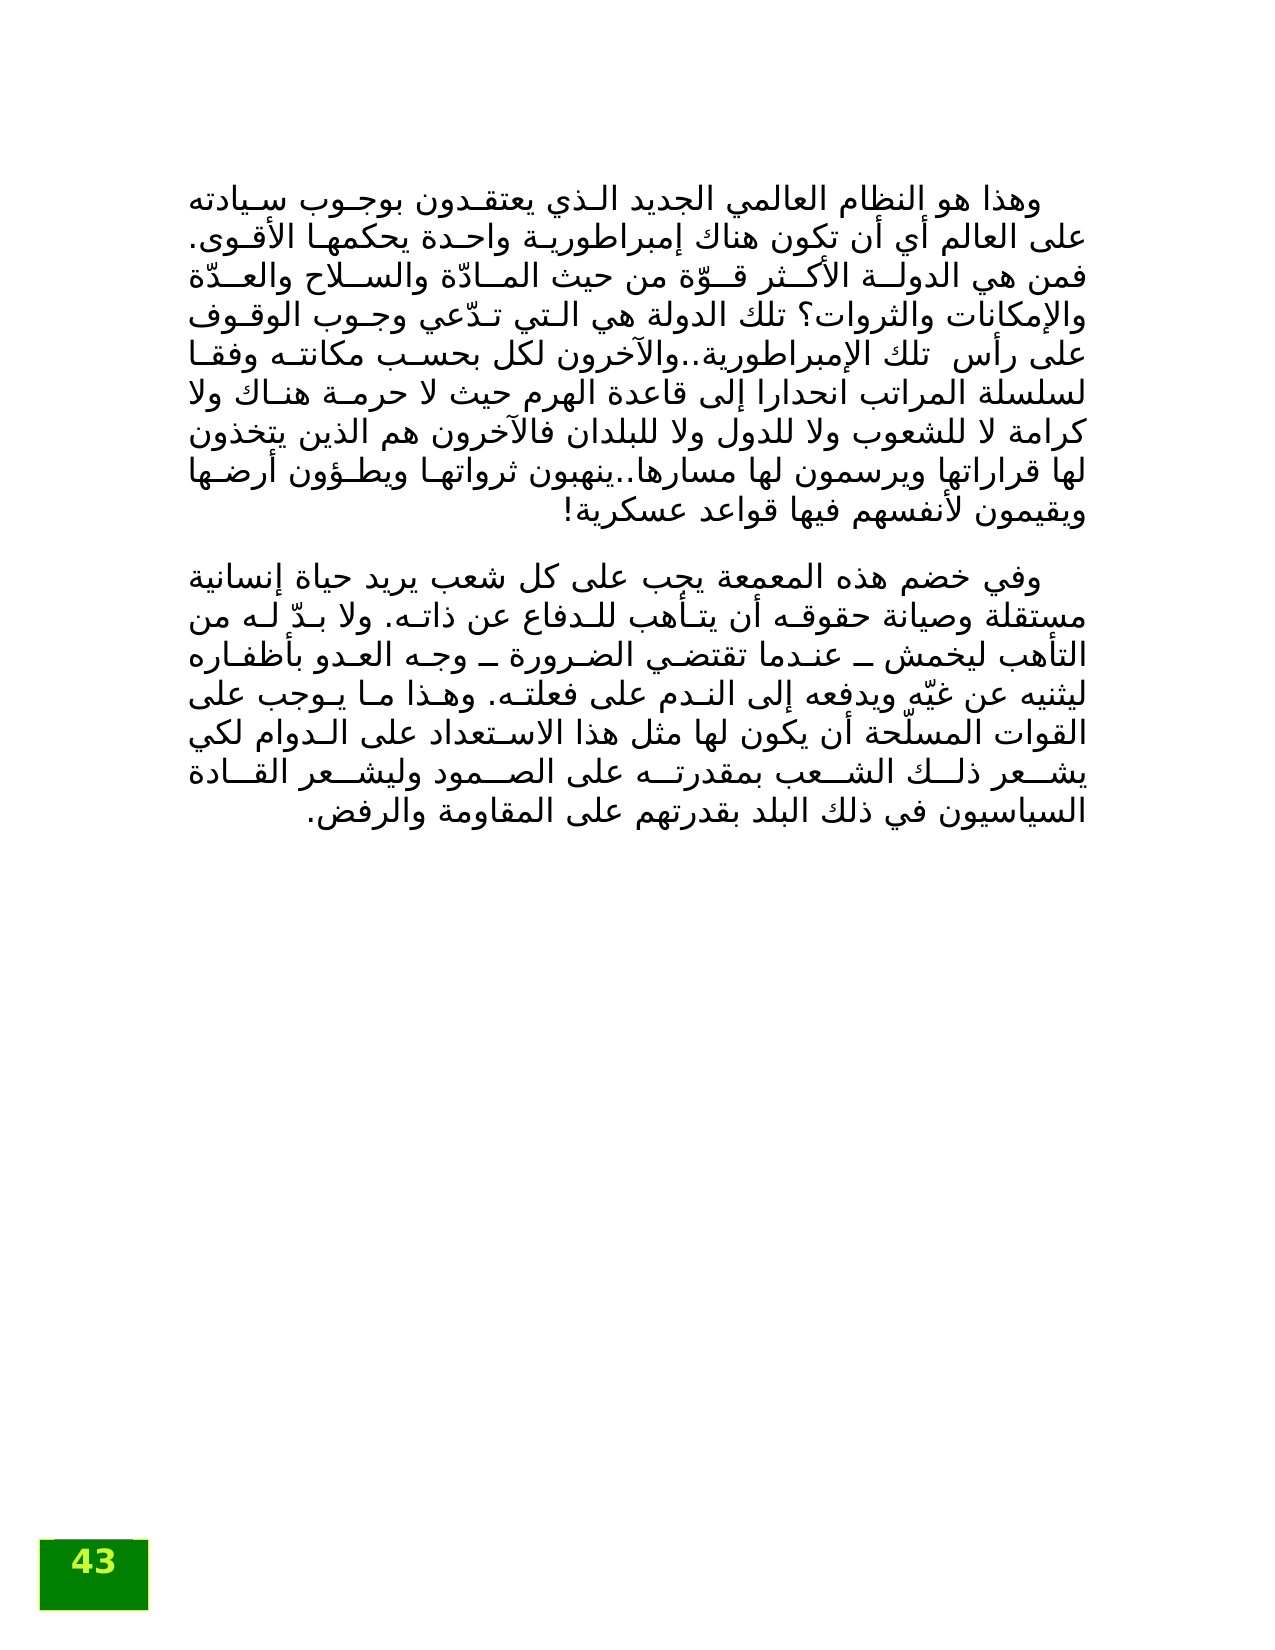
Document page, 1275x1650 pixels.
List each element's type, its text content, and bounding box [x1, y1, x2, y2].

text وفي خضم هذه المعمعة يجب على كل شعب يريد حياة إنسانية مستقلة وصيانة حقوقه أن يتأهب للدفاع عن ذاته. ولا بدّ له من التأهب ليخمش ـ عندما تقتضي الضرورة ـ وجه العدو بأظفاره ليثنيه عن غيّه ويدفعه إلى الندم على فعلته. وهذا ما يوجب على القوات المسلّحة أن يكون لها مثل هذا الاستعداد على الدوام لكي يشعر ذلك الشعب بمقدرته على الصمود وليشعر القادة السياسيون في ذلك البلد بقدرتهم على المقاومة والرفض. [187, 558, 1087, 830]
text وهذا هو النظام العالمي الجديد الذي يعتقدون بوجوب سيادته على العالم أي أن تكون هناك إمبراطورية واحدة يحكمها الأقوى. فمن هي الدولة الأكثر قوّة من حيث المادّة والسلاح والعدّة والإمكانات والثروات؟ تلك الدولة هي التي تدّعي وجوب الوقوف على رأس تلك الإمبراطورية..والآخرون لكل بحسب مكانته وفقا لسلسلة المراتب انحدارا إلى قاعدة الهرم حيث لا حرمة هناك ولا كرامة لا للشعوب ولا للدول ولا للبلدان فالآخرون هم الذين يتخذون لها قراراتها ويرسمون لها مسارها..ينهبون ثرواتها ويطؤون أرضها ويقيمون لأنفسهم فيها قواعد عسكرية! [187, 179, 1087, 529]
